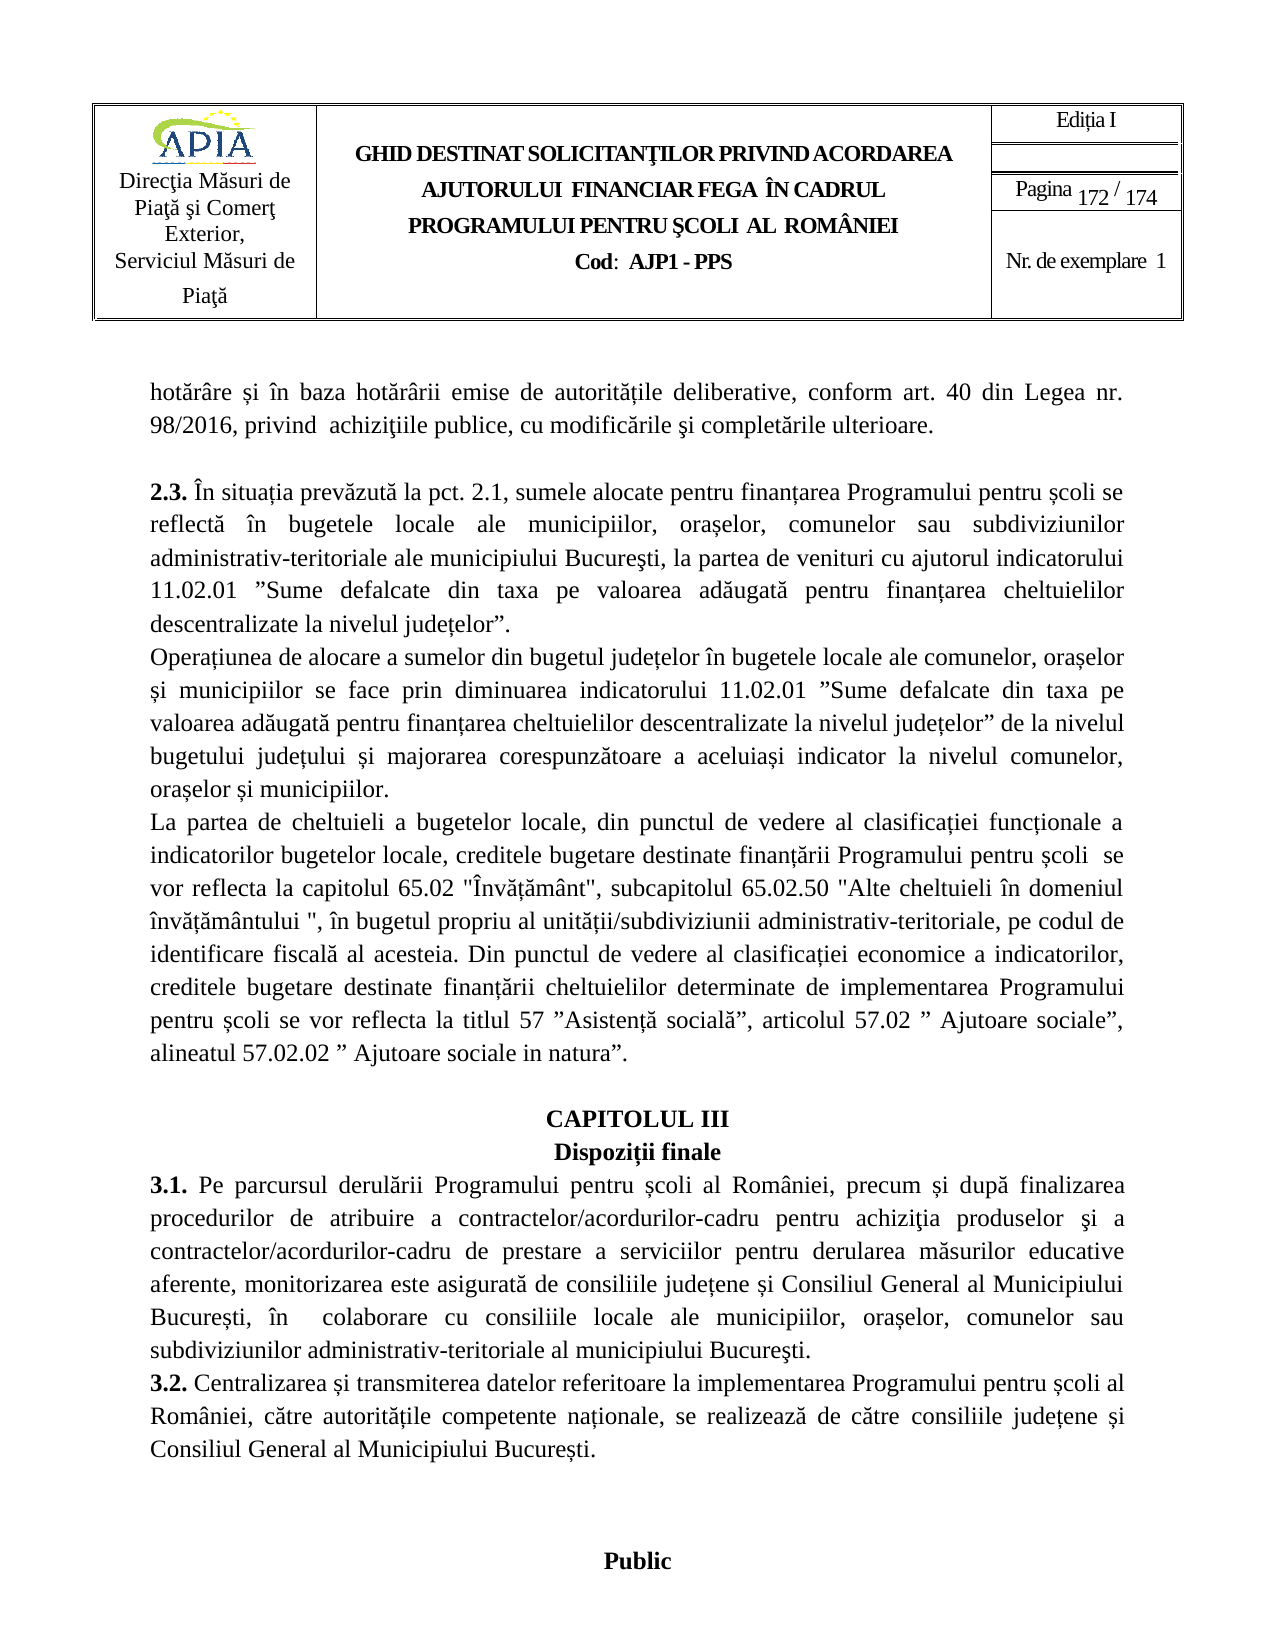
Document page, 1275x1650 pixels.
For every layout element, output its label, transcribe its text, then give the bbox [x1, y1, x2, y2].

text 2.3. În situația prevăzută la pct. 2.1, sumele alocate pentru finanțarea Programului pentru școli se reflectă în bugetele locale ale municipiilor, orașelor, comunelor sau subdiviziunilor administrativ-teritoriale ale municipiului Bucureşti, la partea de venituri cu ajutorul indicatorului 11.02.01 ”Sume defalcate din taxa pe valoarea adăugată pentru finanțarea cheltuielilor descentralizate la nivelul județelor”. [150, 477, 1125, 637]
text CAPITOLUL III [150, 1104, 1125, 1133]
text Operațiunea de alocare a sumelor din bugetul județelor în bugetele locale ale comunelor, orașelor și municipiilor se face prin diminuarea indicatorului 11.02.01 ”Sume defalcate din taxa pe valoarea adăugată pentru finanțarea cheltuielilor descentralizate la nivelul județelor” de la nivelul bugetului județului și majorarea corespunzătoare a aceluiași indicator la nivelul comunelor, orașelor și municipiilor. [150, 642, 1125, 802]
text 3.2. Centralizarea și transmiterea datelor referitoare la implementarea Programului pentru școli al României, către autoritățile competente naționale, se realizează de către consiliile județene și Consiliul General al Municipiului București. [150, 1368, 1125, 1463]
text La partea de cheltuieli a bugetelor locale, din punctul de vedere al clasificației funcționale a indicatorilor bugetelor locale, creditele bugetare destinate finanțării Programului pentru școli se vor reflecta la capitolul 65.02 "Învățământ", subcapitolul 65.02.50 "Alte cheltuieli în domeniul învățământului ", în bugetul propriu al unității/subdiviziunii administrativ-teritoriale, pe codul de identificare fiscală al acesteia. Din punctul de vedere al clasificației economice a indicatorilor, creditele bugetare destinate finanțării cheltuielilor determinate de implementarea Programului pentru școli se vor reflecta la titlul 57 ”Asistență socială”, articolul 57.02 ” Ajutoare sociale”, alineatul 57.02.02 ” Ajutoare sociale in natura”. [150, 807, 1125, 1067]
text Dispoziții finale [150, 1137, 1125, 1166]
picture [147, 106, 263, 168]
text 3.1. Pe parcursul derulării Programului pentru școli al României, precum și după finalizarea procedurilor de atribuire a contractelor/acordurilor-cadru pentru achiziţia produselor şi a contractelor/acordurilor-cadru de prestare a serviciilor pentru derularea măsurilor educative aferente, monitorizarea este asigurată de consiliile județene și Consiliul General al Municipiului București, în colaborare cu consiliile locale ale municipiilor, orașelor, comunelor sau subdiviziunilor administrativ-teritoriale al municipiului Bucureşti. [150, 1170, 1125, 1364]
